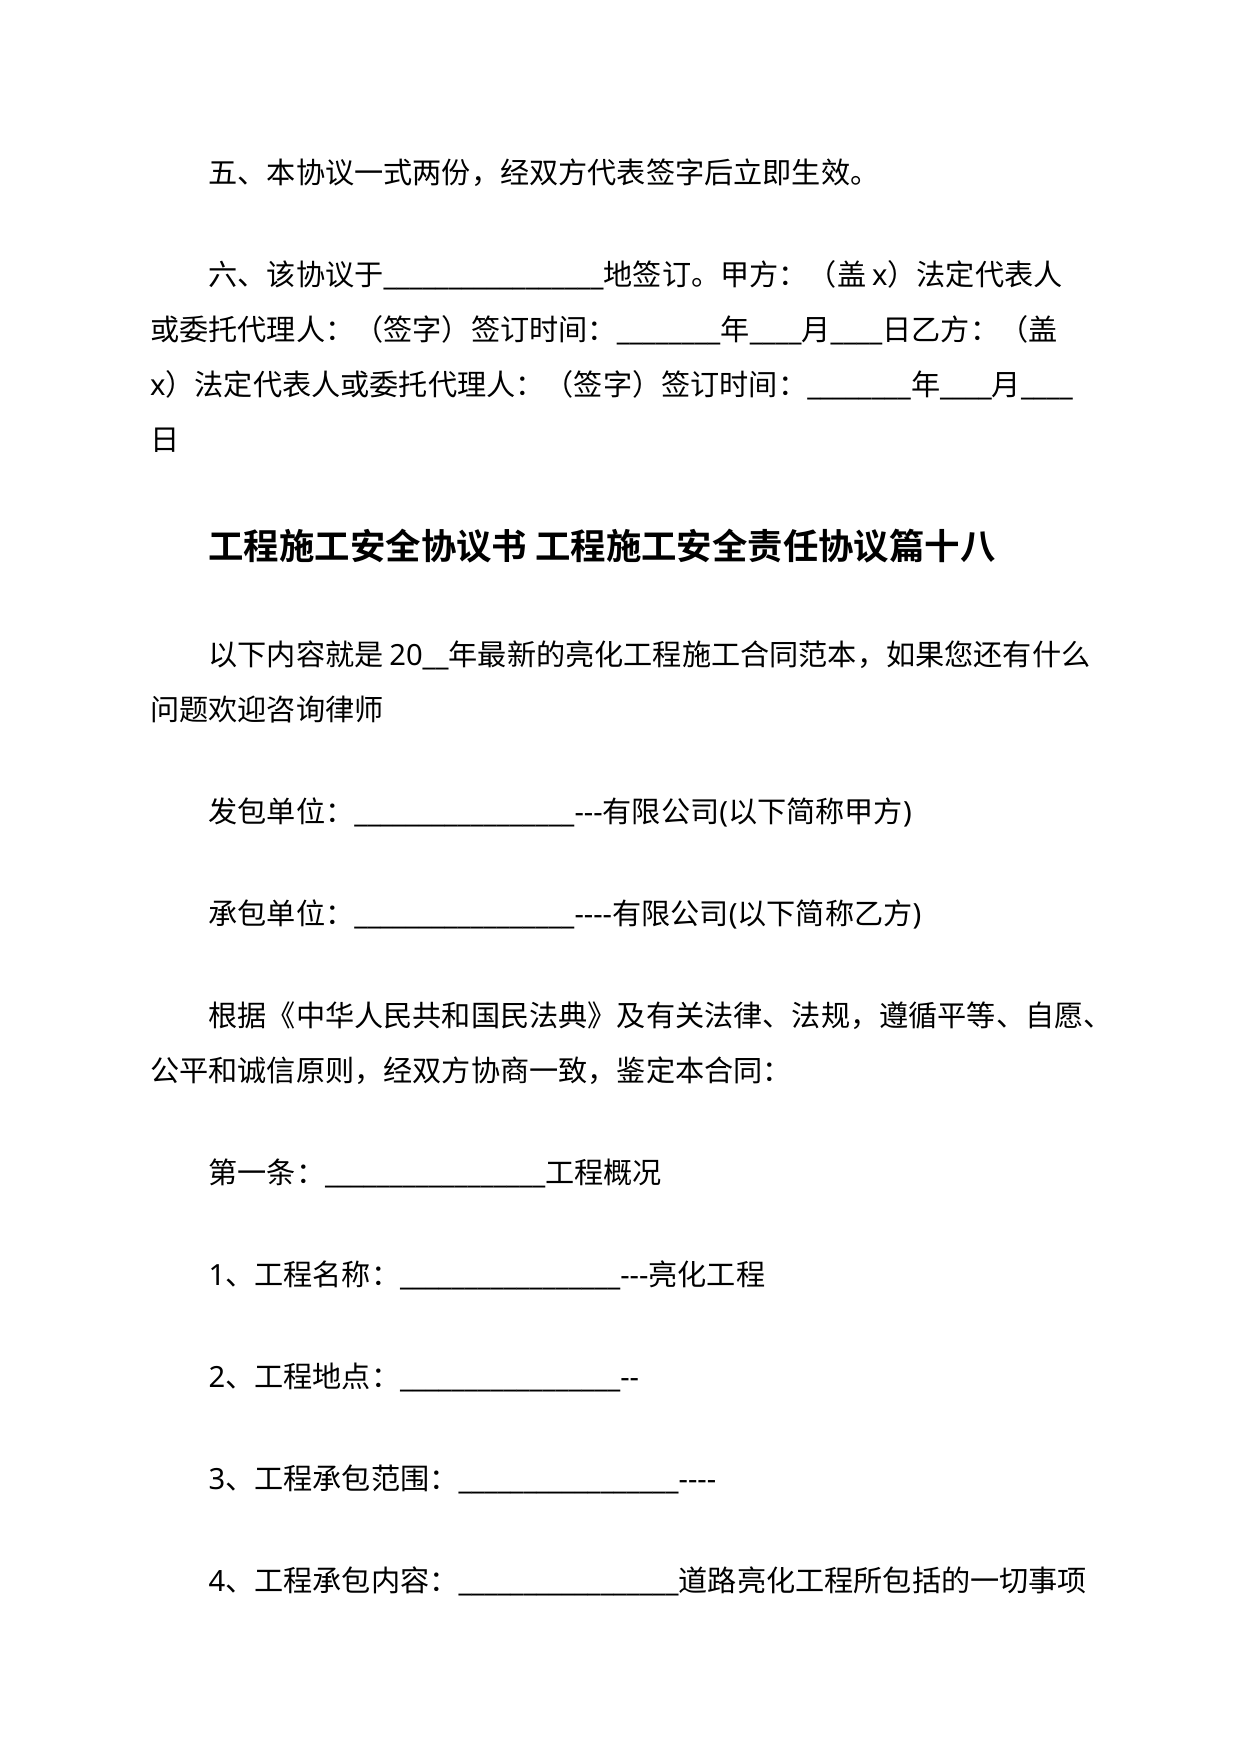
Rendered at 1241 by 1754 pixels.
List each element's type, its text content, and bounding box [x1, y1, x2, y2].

text 第一条：_________________工程概况 [150, 1149, 1090, 1192]
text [150, 1557, 1090, 1600]
text 六、该协议于_________________地签订。甲方：（盖x）法定代表人或委托代理人：（签字）签订时间：________年____月____日乙方：（盖x）法定代表人或委托代理人：（签字）签订时间：________年____月____日 [150, 252, 1090, 459]
text 2、工程地点：_________________-- [150, 1353, 1090, 1396]
text 发包单位：_________________---有限公司(以下简称甲方) [150, 789, 1090, 831]
text 五、本协议一式两份，经双方代表签字后立即生效。 [150, 150, 1090, 192]
text 3、工程承包范围：_________________---- [150, 1455, 1090, 1498]
text 承包单位：_________________----有限公司(以下简称乙方) [150, 891, 1090, 933]
text 以下内容就是20__年最新的亮化工程施工合同范本，如果您还有什么问题欢迎咨询律师 [150, 632, 1090, 729]
text 根据《中华人民共和国民法典》及有关法律、法规，遵循平等、自愿、公平和诚信原则，经双方协商一致，鉴定本合同： [150, 993, 1090, 1090]
text 工程施工安全协议书 工程施工安全责任协议篇十八 [150, 518, 1090, 570]
text 1、工程名称：_________________---亮化工程 [150, 1251, 1090, 1294]
